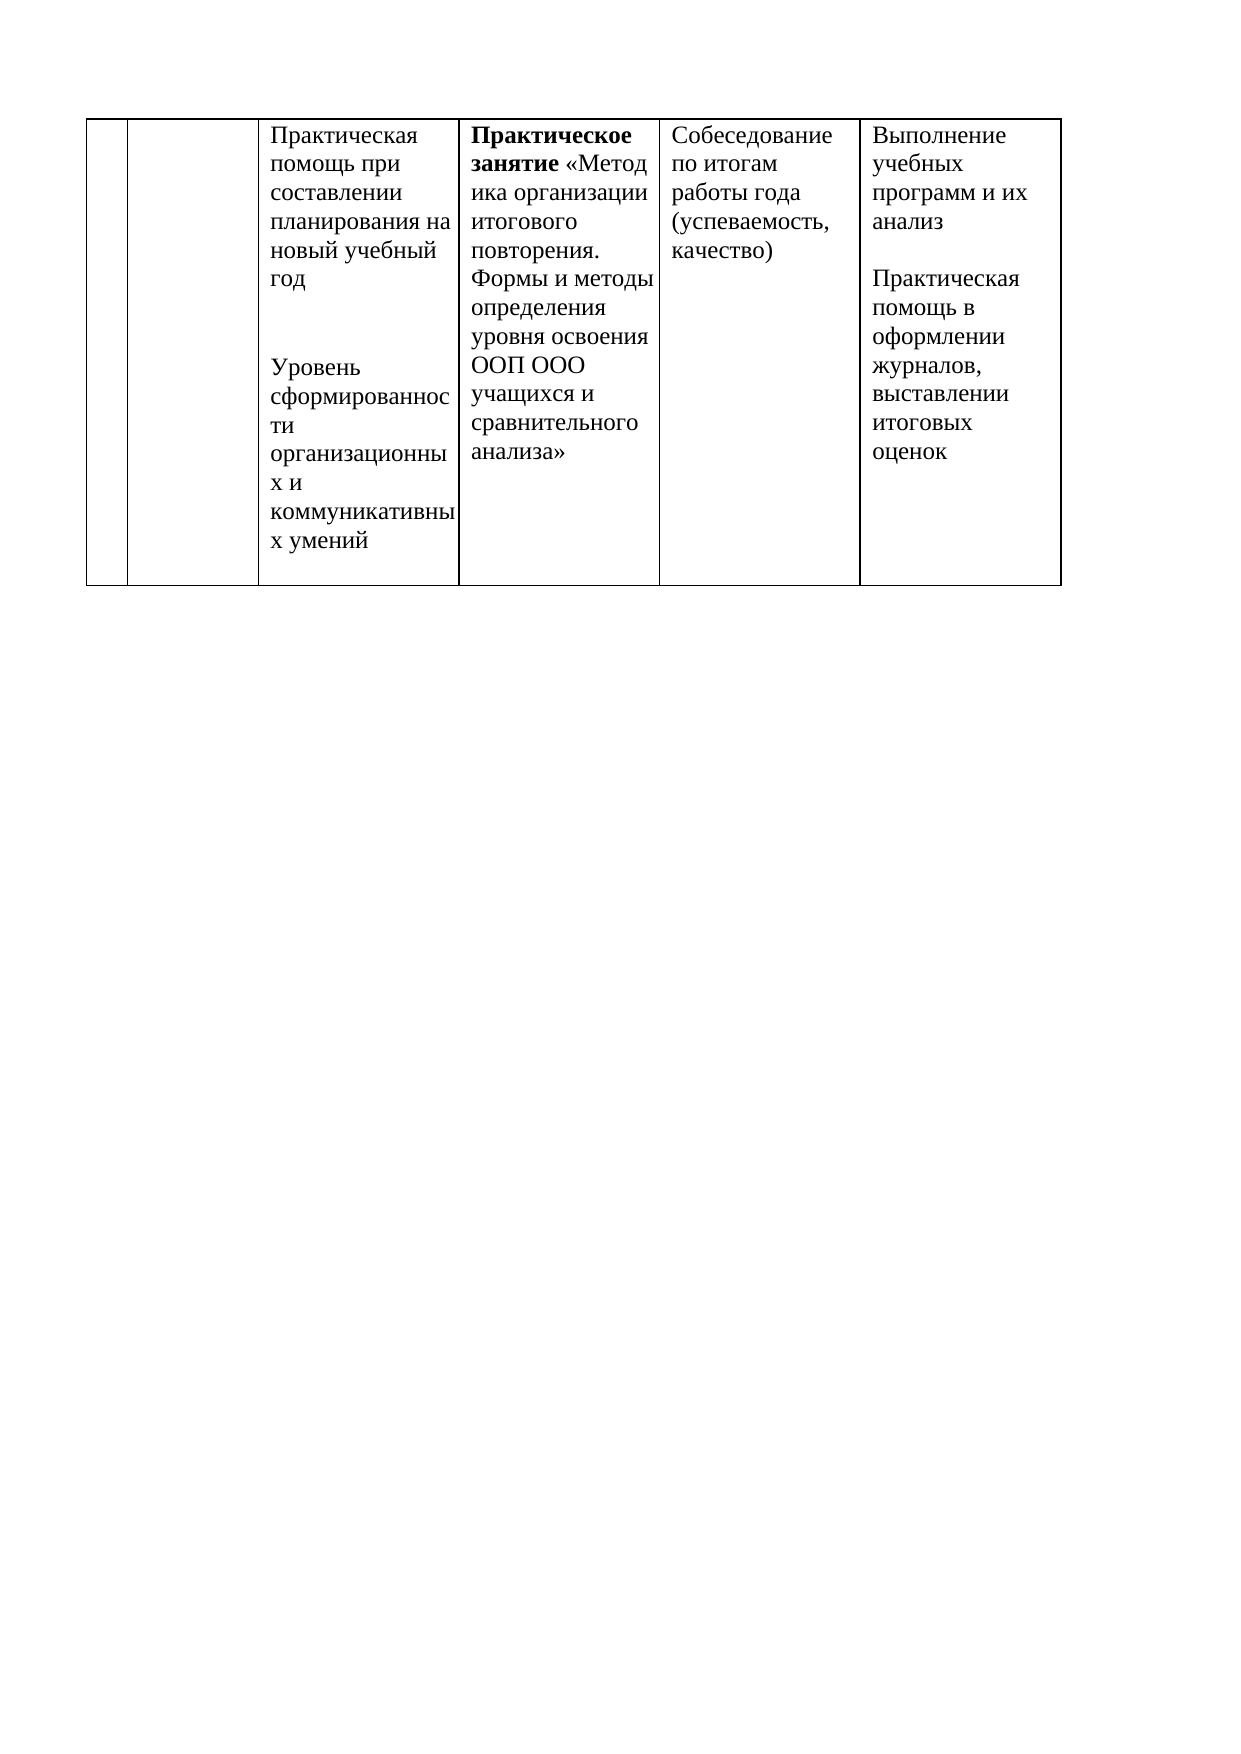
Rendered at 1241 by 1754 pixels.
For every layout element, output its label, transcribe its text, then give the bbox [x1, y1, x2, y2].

table_cell Практическая помощь при составлении планирования на новый учебный год Уровень сформированности организационных и коммуникативных умений [259, 120, 458, 585]
table_cell Выполнение учебных программ и их анализ Практическая помощь в оформлении журналов, выставлении итоговых оценок [861, 120, 1060, 585]
table_cell Собеседование по итогам работы года (успеваемость, качество) [660, 120, 859, 585]
table_cell Практическое занятие «Методика организации итогового повторения. Формы и методы определения уровня освоения ООП ООО учащихся и сравнительного анализа» [460, 120, 659, 585]
